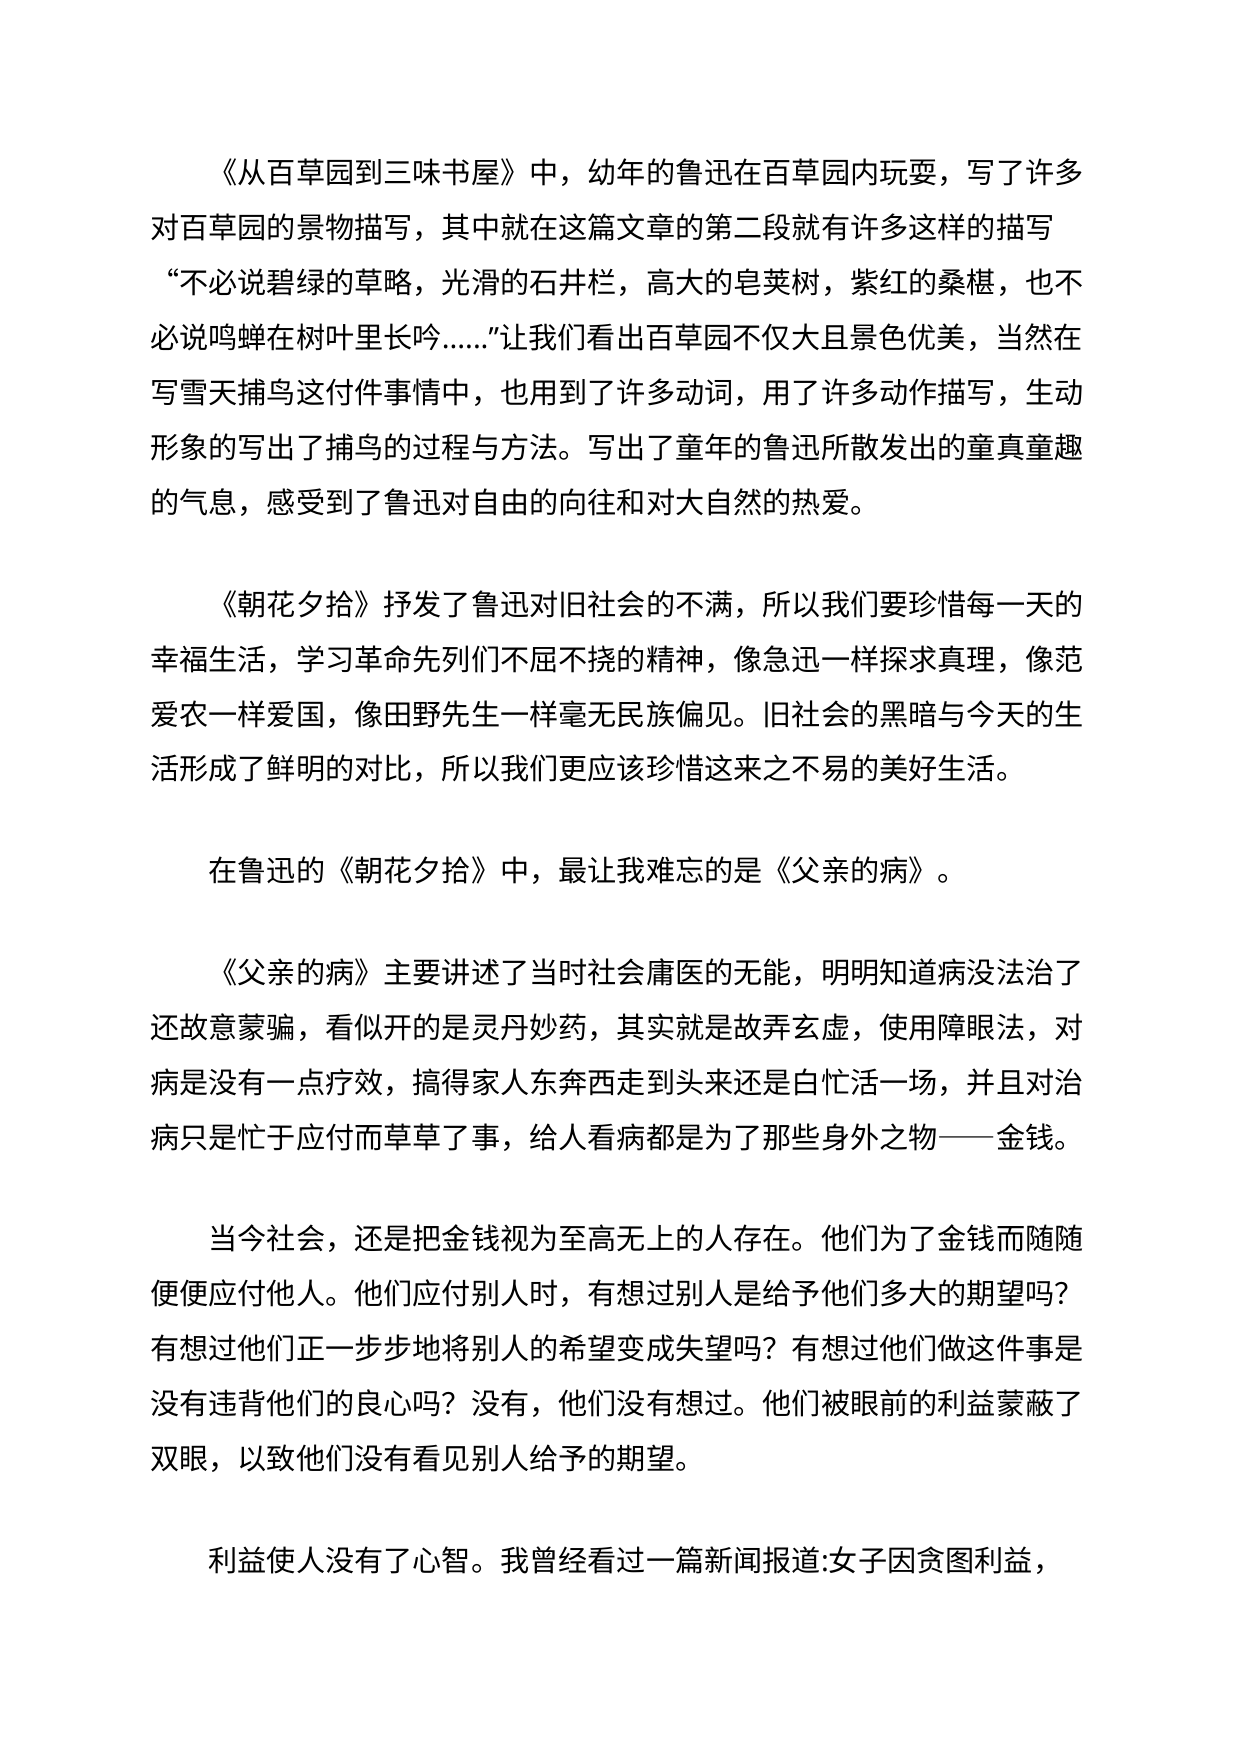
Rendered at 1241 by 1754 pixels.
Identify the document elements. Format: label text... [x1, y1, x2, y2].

text 《朝花夕拾》抒发了鲁迅对旧社会的不满，所以我们要珍惜每一天的幸福生活，学习革命先列们不屈不挠的精神，像急迅一样探求真理，像范爱农一样爱国，像田野先生一样毫无民族偏见。旧社会的黑暗与今天的生活形成了鲜明的对比，所以我们更应该珍惜这来之不易的美好生活。 [150, 581, 1090, 788]
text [150, 1537, 1090, 1580]
text 《父亲的病》主要讲述了当时社会庸医的无能，明明知道病没法治了还故意蒙骗，看似开的是灵丹妙药，其实就是故弄玄虚，使用障眼法，对病是没有一点疗效，搞得家人东奔西走到头来还是白忙活一场，并且对治病只是忙于应付而草草了事，给人看病都是为了那些身外之物――金钱。 [150, 949, 1090, 1156]
text 《从百草园到三味书屋》中，幼年的鲁迅在百草园内玩耍，写了许多对百草园的景物描写，其中就在这篇文章的第二段就有许多这样的描写“不必说碧绿的草略，光滑的石井栏，高大的皂荚树，紫红的桑椹，也不必说鸣蝉在树叶里长吟......”让我们看出百草园不仅大且景色优美，当然在写雪天捕鸟这付件事情中，也用到了许多动词，用了许多动作描写，生动形象的写出了捕鸟的过程与方法。写出了童年的鲁迅所散发出的童真童趣的气息，感受到了鲁迅对自由的向往和对大自然的热爱。 [150, 150, 1090, 522]
text 当今社会，还是把金钱视为至高无上的人存在。他们为了金钱而随随便便应付他人。他们应付别人时，有想过别人是给予他们多大的期望吗？有想过他们正一步步地将别人的希望变成失望吗？有想过他们做这件事是没有违背他们的良心吗？没有，他们没有想过。他们被眼前的利益蒙蔽了双眼，以致他们没有看见别人给予的期望。 [150, 1216, 1090, 1478]
text 在鲁迅的《朝花夕拾》中，最让我难忘的是《父亲的病》。 [150, 848, 1090, 890]
